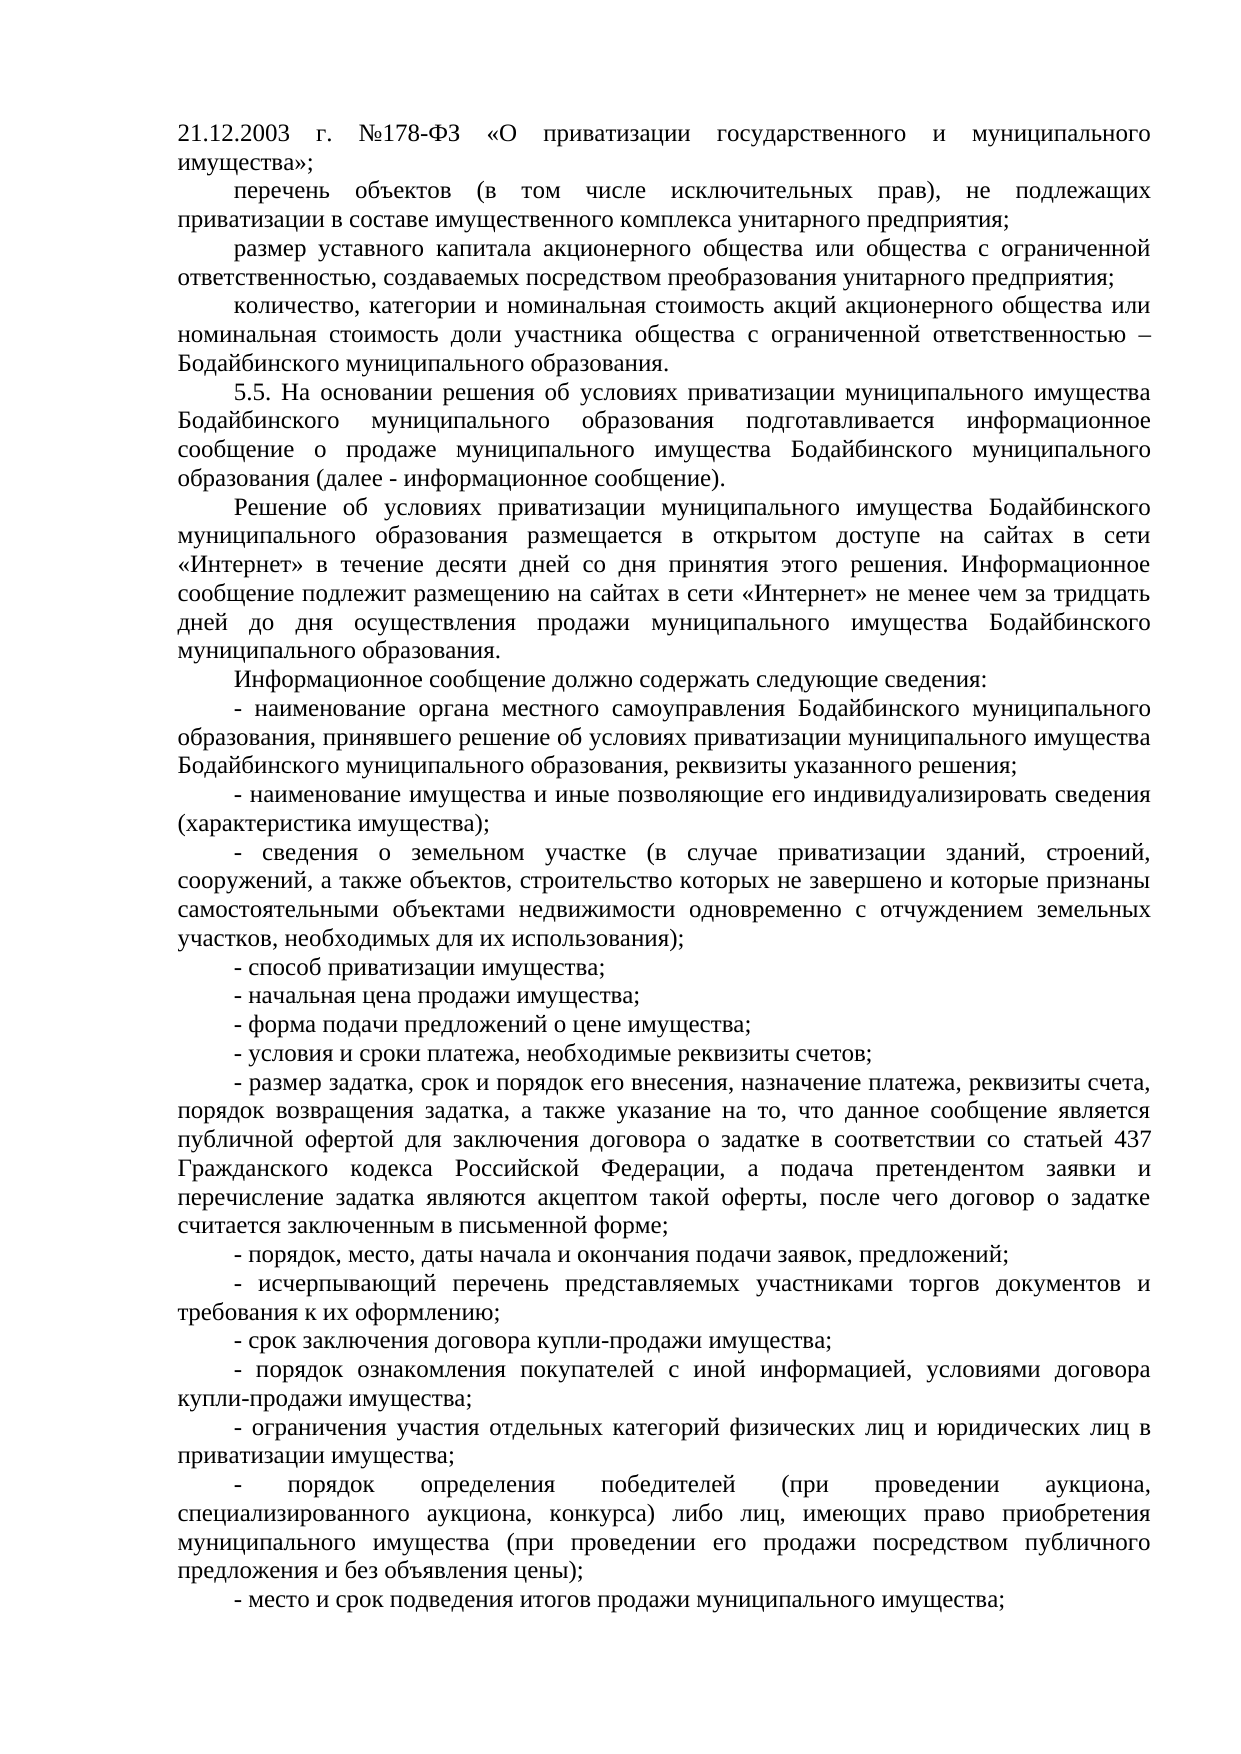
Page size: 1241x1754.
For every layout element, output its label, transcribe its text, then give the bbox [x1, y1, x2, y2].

text - наименование органа местного самоуправления Бодайбинского муниципального образования, принявшего решение об условиях приватизации муниципального имущества Бодайбинского муниципального образования, реквизиты указанного решения; [177, 693, 1152, 779]
text 5.5. На основании решения об условиях приватизации муниципального имущества Бодайбинского муниципального образования подготавливается информационное сообщение о продаже муниципального имущества Бодайбинского муниципального образования (далее - информационное сообщение). [177, 377, 1152, 492]
text - условия и сроки платежа, необходимые реквизиты счетов; [177, 1038, 1152, 1067]
text перечень объектов (в том числе исключительных прав), не подлежащих приватизации в составе имущественного комплекса унитарного предприятия; [177, 176, 1152, 233]
text - порядок определения победителей (при проведении аукциона, специализированного аукциона, конкурса) либо лиц, имеющих право приобретения муниципального имущества (при проведении его продажи посредством публичного предложения и без объявления цены); [177, 1469, 1152, 1584]
text - форма подачи предложений о цене имущества; [177, 1009, 1152, 1038]
text Информационное сообщение должно содержать следующие сведения: [177, 664, 1152, 693]
text - исчерпывающий перечень представляемых участниками торгов документов и требования к их оформлению; [177, 1268, 1152, 1326]
text размер уставного капитала акционерного общества или общества с ограниченной ответственностью, создаваемых посредством преобразования унитарного предприятия; [177, 233, 1152, 291]
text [177, 118, 1152, 176]
text - размер задатка, срок и порядок его внесения, назначение платежа, реквизиты счета, порядок возвращения задатка, а также указание на то, что данное сообщение является публичной офертой для заключения договора о задатке в соответствии со статьей 437 Гражданского кодекса Российской Федерации, а подача претендентом заявки и перечисление задатка являются акцептом такой оферты, после чего договор о задатке считается заключенным в письменной форме; [177, 1067, 1152, 1239]
text - начальная цена продажи имущества; [177, 981, 1152, 1009]
text Решение об условиях приватизации муниципального имущества Бодайбинского муниципального образования размещается в открытом доступе на сайтах в сети «Интернет» в течение десяти дней со дня принятия этого решения. Информационное сообщение подлежит размещению на сайтах в сети «Интернет» не менее чем за тридцать дней до дня осуществления продажи муниципального имущества Бодайбинского муниципального образования. [177, 492, 1152, 664]
text - порядок, место, даты начала и окончания подачи заявок, предложений; [177, 1239, 1152, 1268]
text - наименование имущества и иные позволяющие его индивидуализировать сведения (характеристика имущества); [177, 779, 1152, 837]
text - ограничения участия отдельных категорий физических лиц и юридических лиц в приватизации имущества; [177, 1412, 1152, 1469]
text - срок заключения договора купли-продажи имущества; [177, 1326, 1152, 1354]
text количество, категории и номинальная стоимость акций акционерного общества или номинальная стоимость доли участника общества с ограниченной ответственностью – Бодайбинского муниципального образования. [177, 291, 1152, 377]
text - способ приватизации имущества; [177, 952, 1152, 981]
text - место и срок подведения итогов продажи муниципального имущества; [177, 1584, 1152, 1613]
text - порядок ознакомления покупателей с иной информацией, условиями договора купли-продажи имущества; [177, 1354, 1152, 1412]
text - сведения о земельном участке (в случае приватизации зданий, строений, сооружений, а также объектов, строительство которых не завершено и которые признаны самостоятельными объектами недвижимости одновременно с отчуждением земельных участков, необходимых для их использования); [177, 837, 1152, 952]
